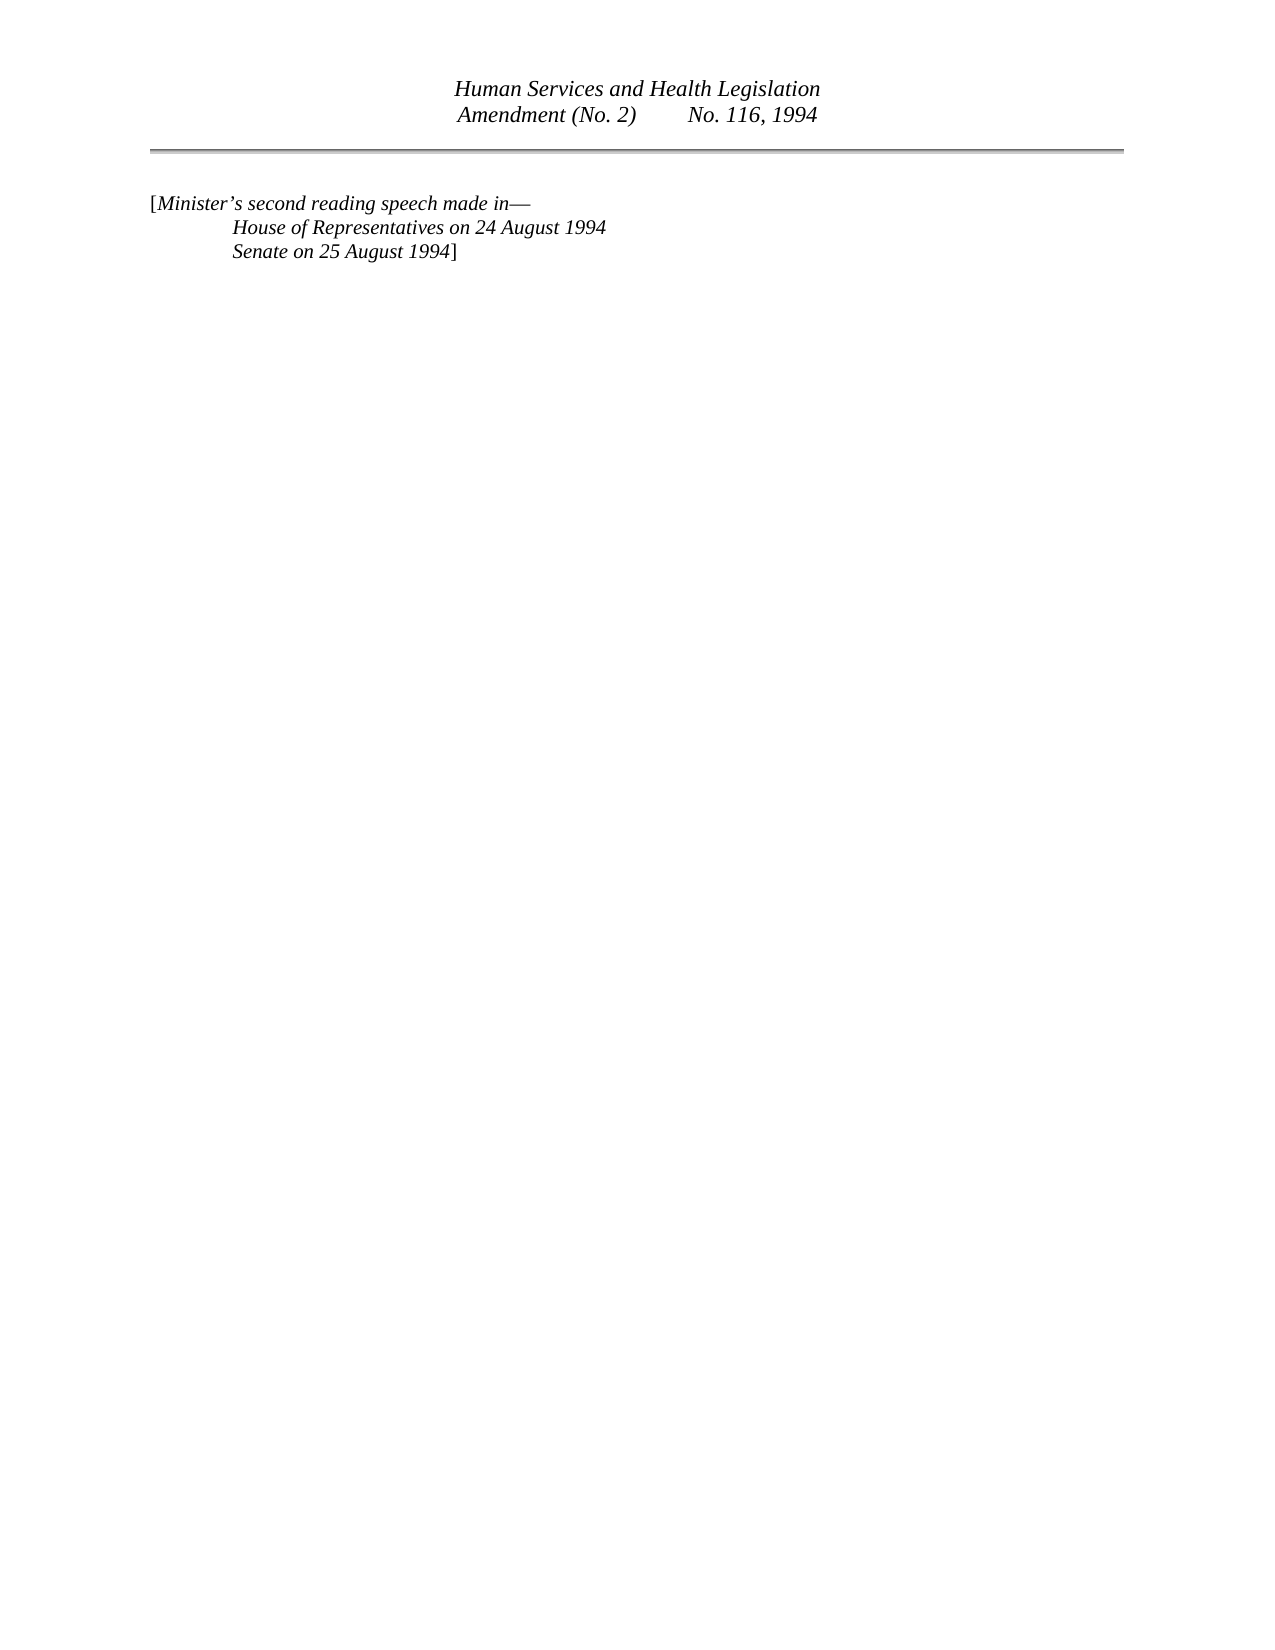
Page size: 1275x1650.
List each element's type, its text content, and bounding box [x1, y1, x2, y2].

picture [150, 149, 1124, 154]
text House of Representatives on 24 August 1994 [232, 215, 1125, 239]
text Senate on 25 August 1994] [232, 239, 1125, 263]
text [Minister’s second reading speech made in— [150, 191, 1125, 215]
